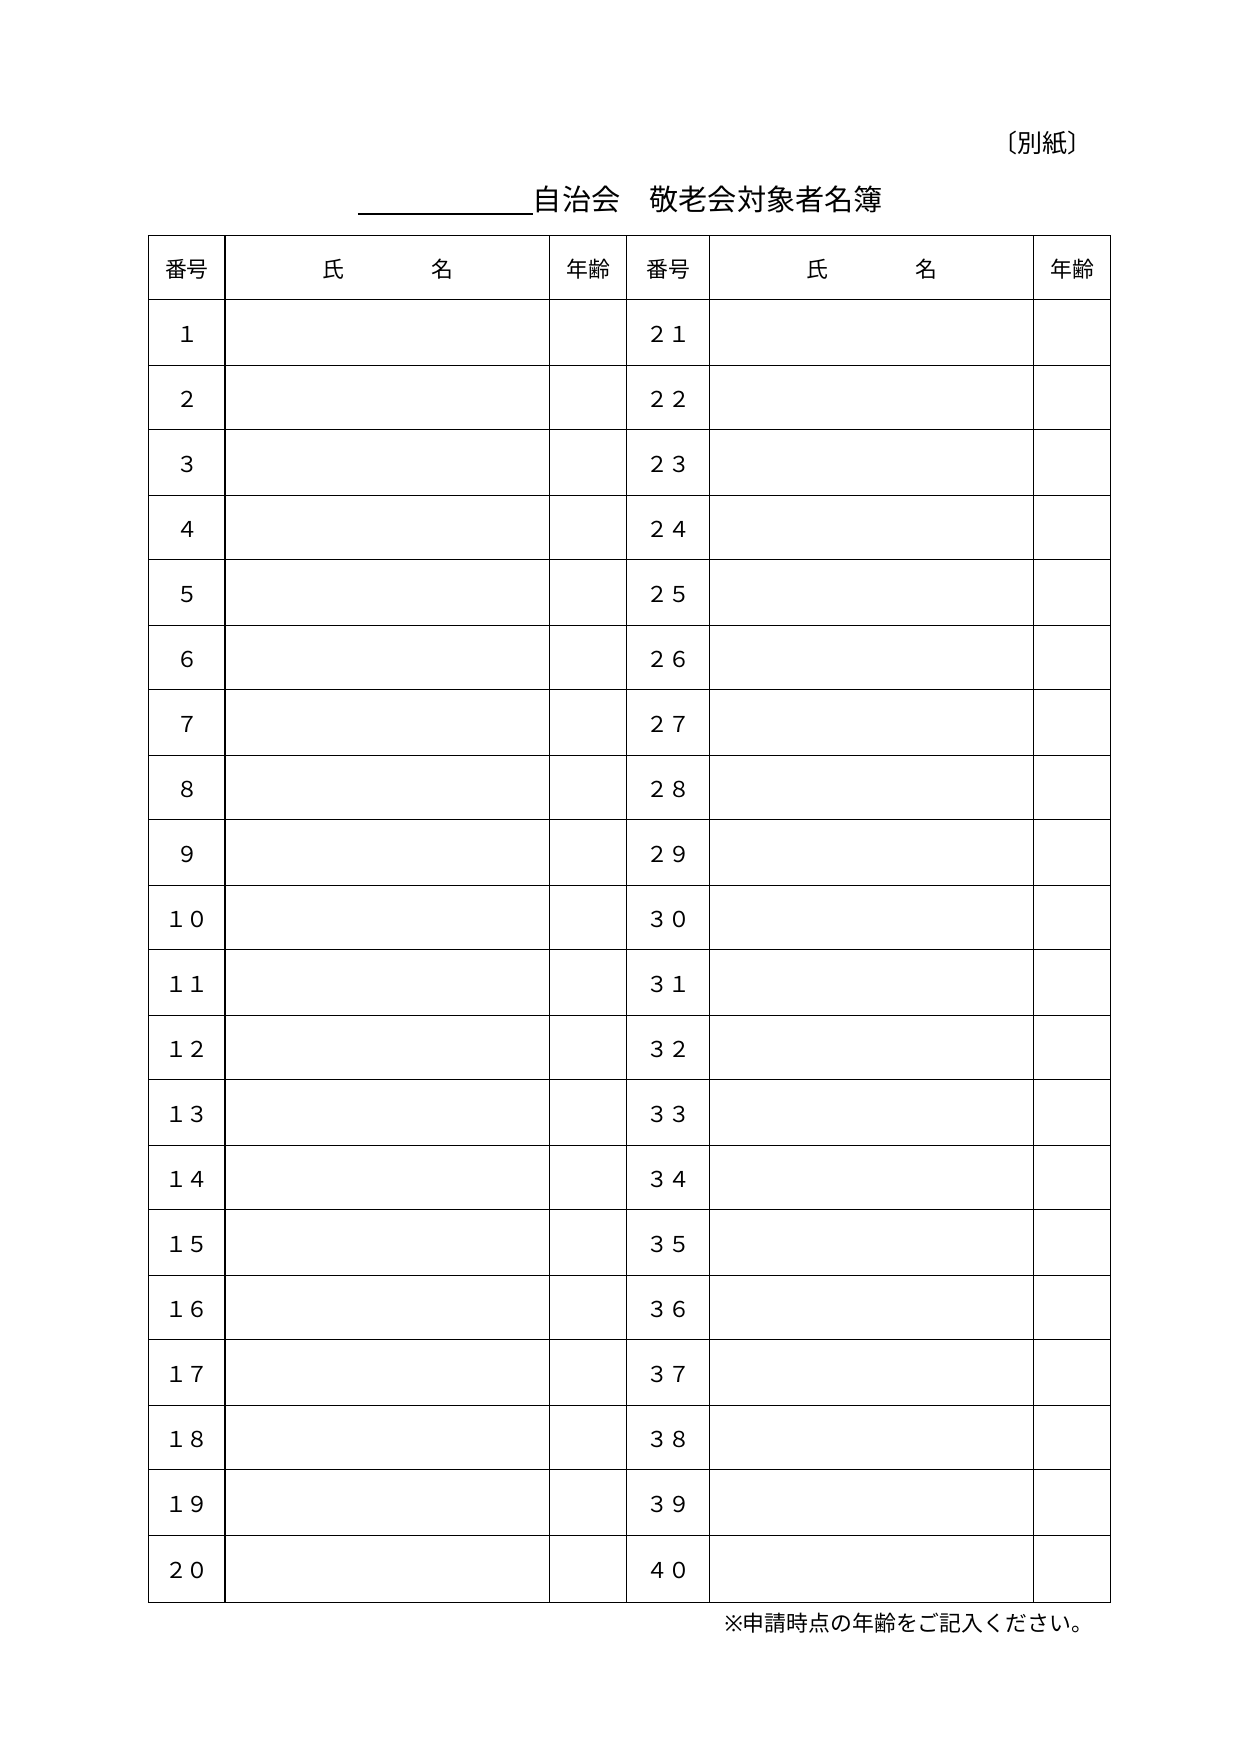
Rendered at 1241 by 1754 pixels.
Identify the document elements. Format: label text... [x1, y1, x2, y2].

table_cell ９ [149, 820, 224, 885]
table_cell [226, 1080, 549, 1145]
table_cell [550, 1470, 626, 1535]
table_cell ３４ [627, 1146, 709, 1208]
table_cell [710, 690, 1033, 755]
table_cell [226, 1210, 549, 1275]
table_cell １０ [149, 886, 224, 948]
table_cell [1034, 1470, 1110, 1535]
table_cell [226, 496, 549, 558]
table_cell [550, 560, 626, 625]
table_cell ２６ [627, 626, 709, 688]
table_cell １２ [149, 1016, 224, 1078]
table_cell [550, 366, 626, 428]
table_cell [550, 886, 626, 948]
table_cell [710, 950, 1033, 1015]
table_cell [226, 886, 549, 948]
table_cell [550, 756, 626, 818]
table_cell [710, 430, 1033, 495]
table_cell [710, 560, 1033, 625]
table_cell [550, 1406, 626, 1468]
table_cell １８ [149, 1406, 224, 1468]
table_cell [226, 366, 549, 428]
table_cell [1034, 756, 1110, 818]
text 自治会 敬老会対象者名簿 [148, 160, 1092, 235]
table_cell [1034, 1016, 1110, 1078]
table_cell [550, 1080, 626, 1145]
table_cell [1034, 1210, 1110, 1275]
table_cell １５ [149, 1210, 224, 1275]
table_cell ３３ [627, 1080, 709, 1145]
table_cell [1034, 300, 1110, 365]
table_cell [710, 1406, 1033, 1468]
table_cell [226, 820, 549, 885]
table_cell [550, 1016, 626, 1078]
table_cell [550, 950, 626, 1015]
table_cell [226, 626, 549, 688]
table_cell [710, 496, 1033, 558]
table_cell ２２ [627, 366, 709, 428]
table_cell [226, 1470, 549, 1535]
table_header 氏 名 [226, 236, 549, 298]
text 〔別紙〕 [148, 123, 1092, 160]
table_cell ３ [149, 430, 224, 495]
table_cell １６ [149, 1276, 224, 1338]
table_cell [1034, 950, 1110, 1015]
table_cell [226, 1276, 549, 1338]
table_cell ３２ [627, 1016, 709, 1078]
table_cell [1034, 1406, 1110, 1468]
table_cell ３８ [627, 1406, 709, 1468]
table_cell ２３ [627, 430, 709, 495]
table_cell [710, 1536, 1033, 1602]
table_cell ４０ [627, 1536, 709, 1602]
table_cell [1034, 1146, 1110, 1208]
table_cell [1034, 1340, 1110, 1405]
table_cell [1034, 430, 1110, 495]
table_cell [226, 430, 549, 495]
table_cell ２７ [627, 690, 709, 755]
table_cell ２１ [627, 300, 709, 365]
table_cell ３１ [627, 950, 709, 1015]
table_cell [710, 366, 1033, 428]
table_cell [1034, 496, 1110, 558]
table_header 番号 [627, 236, 709, 298]
table_cell [226, 756, 549, 818]
table_header 番号 [149, 236, 224, 298]
table_cell １ [149, 300, 224, 365]
table_cell [226, 1146, 549, 1208]
table_cell [710, 1080, 1033, 1145]
table_cell [226, 1340, 549, 1405]
table_cell [1034, 1276, 1110, 1338]
table_cell １９ [149, 1470, 224, 1535]
table_cell ４ [149, 496, 224, 558]
table_header 氏 名 [710, 236, 1033, 298]
table_cell ３０ [627, 886, 709, 948]
table_cell [226, 1016, 549, 1078]
table_cell [550, 430, 626, 495]
table_cell [550, 1340, 626, 1405]
table_cell ２ [149, 366, 224, 428]
table_header 年齢 [1034, 236, 1110, 298]
table_cell [550, 820, 626, 885]
table_cell [550, 690, 626, 755]
table_cell [226, 300, 549, 365]
table_cell １７ [149, 1340, 224, 1405]
table_cell [1034, 1536, 1110, 1602]
table_cell [710, 756, 1033, 818]
table_cell [1034, 1080, 1110, 1145]
table_cell [550, 1276, 626, 1338]
table_header 年齢 [550, 236, 626, 298]
table_cell [1034, 626, 1110, 688]
table_cell [1034, 886, 1110, 948]
table_cell [226, 1536, 549, 1602]
table_cell [710, 300, 1033, 365]
table_cell [710, 1340, 1033, 1405]
table_cell [1034, 366, 1110, 428]
table_cell １３ [149, 1080, 224, 1145]
table_cell ８ [149, 756, 224, 818]
table_cell [710, 820, 1033, 885]
table_cell [226, 690, 549, 755]
table_cell １１ [149, 950, 224, 1015]
table_cell ３９ [627, 1470, 709, 1535]
table_cell [710, 1146, 1033, 1208]
table_cell ６ [149, 626, 224, 688]
table_cell [550, 626, 626, 688]
table_cell [226, 1406, 549, 1468]
table_cell [1034, 820, 1110, 885]
table_cell ２０ [149, 1536, 224, 1602]
table_cell [1034, 560, 1110, 625]
table_cell [550, 300, 626, 365]
table_cell [226, 560, 549, 625]
table_cell [550, 1210, 626, 1275]
table_cell [710, 1470, 1033, 1535]
table_cell [550, 1536, 626, 1602]
table_cell [710, 1016, 1033, 1078]
table_cell ２５ [627, 560, 709, 625]
table_cell ２８ [627, 756, 709, 818]
table_cell ７ [149, 690, 224, 755]
table_cell ３５ [627, 1210, 709, 1275]
table_cell [710, 626, 1033, 688]
table_cell ５ [149, 560, 224, 625]
table_cell [1034, 690, 1110, 755]
table_cell [226, 950, 549, 1015]
table_cell [710, 1210, 1033, 1275]
text ※申請時点の年齢をご記入ください。 [148, 1603, 1092, 1641]
table_cell [550, 1146, 626, 1208]
table_cell ２４ [627, 496, 709, 558]
table_cell ３７ [627, 1340, 709, 1405]
table_cell ２９ [627, 820, 709, 885]
table_cell ３６ [627, 1276, 709, 1338]
table_cell [550, 496, 626, 558]
table_cell １４ [149, 1146, 224, 1208]
table_cell [710, 1276, 1033, 1338]
table_cell [710, 886, 1033, 948]
